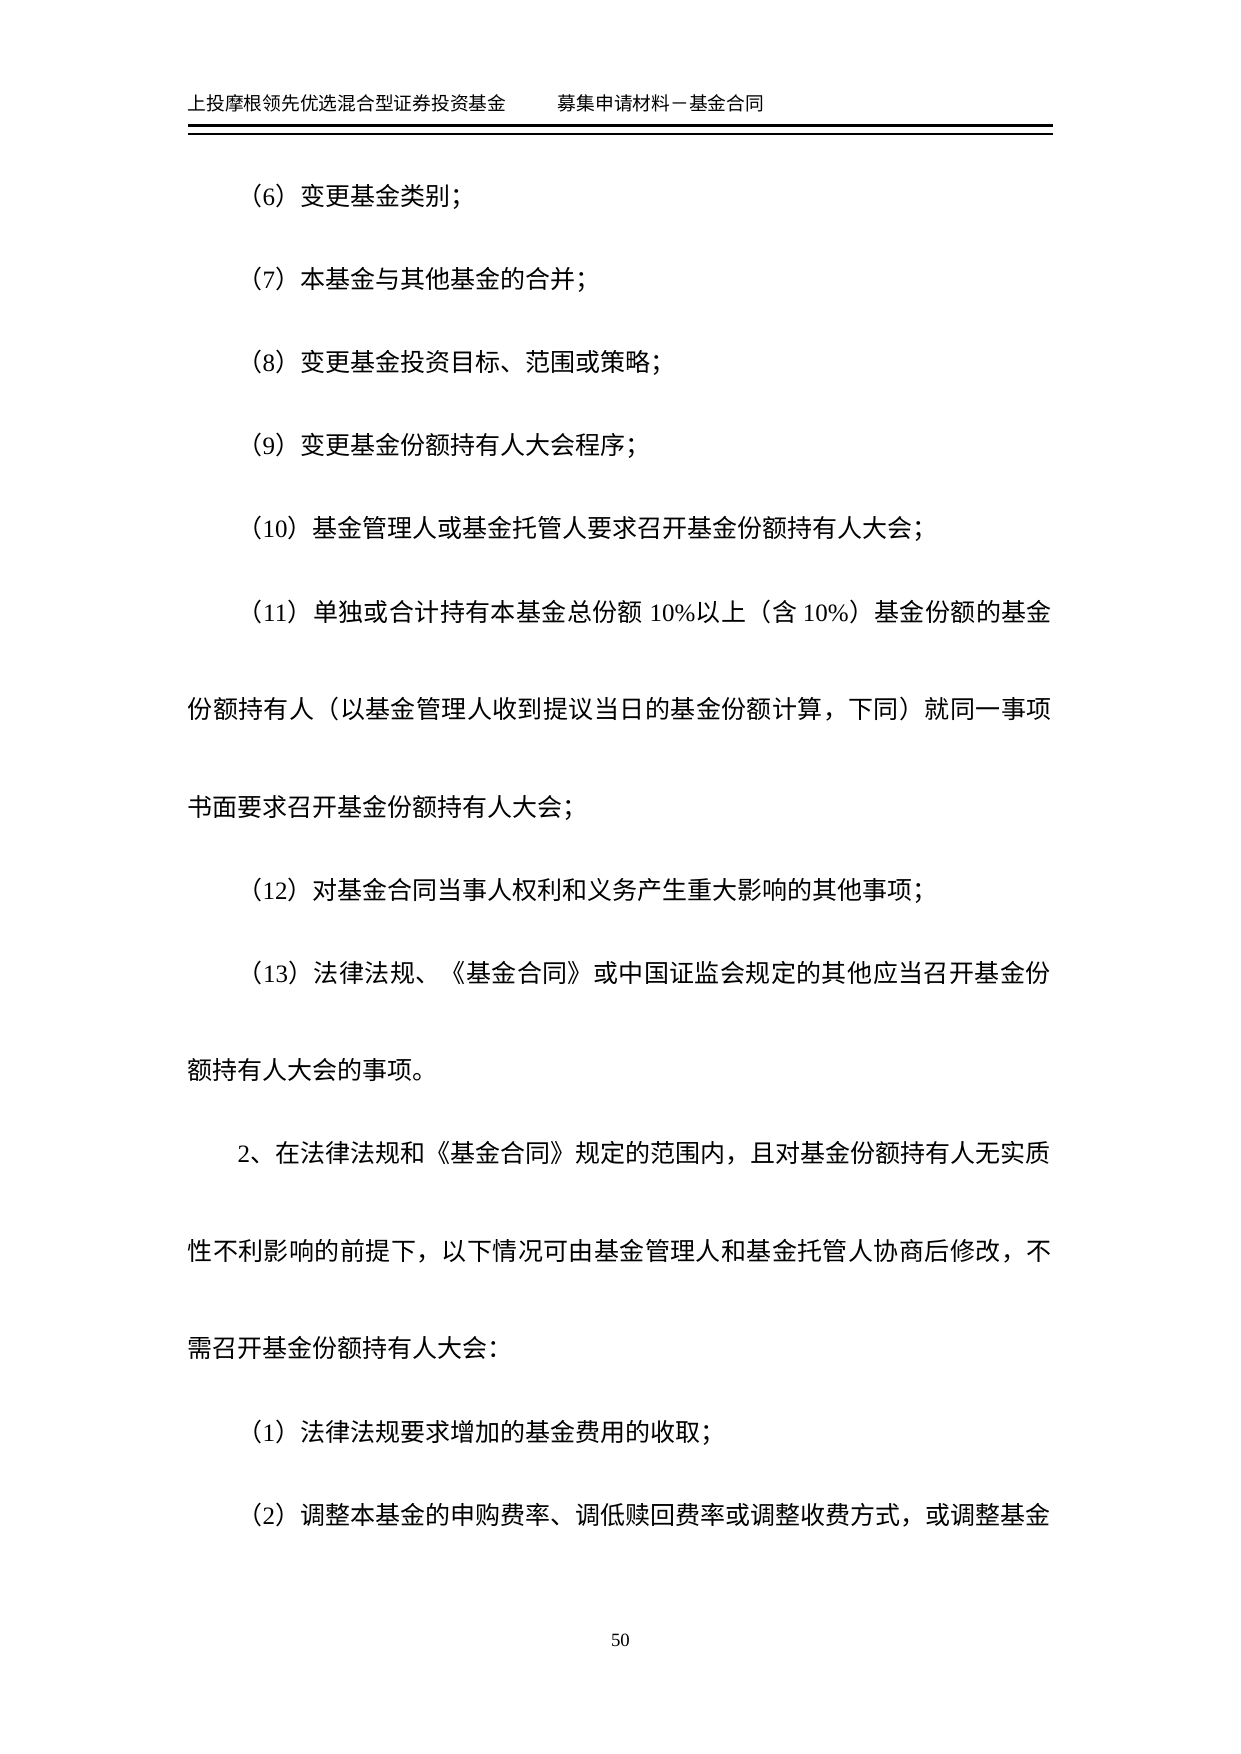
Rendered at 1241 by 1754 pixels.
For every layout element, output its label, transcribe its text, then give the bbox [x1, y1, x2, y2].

text （9）变更基金份额持有人大会程序； [187, 411, 1053, 476]
text （12）对基金合同当事人权利和义务产生重大影响的其他事项； [187, 856, 1053, 921]
text （11）单独或合计持有本基金总份额10%以上（含10%）基金份额的基金份额持有人（以基金管理人收到提议当日的基金份额计算，下同）就同一事项书面要求召开基金份额持有人大会； [187, 578, 1053, 838]
text （7）本基金与其他基金的合并； [187, 245, 1053, 310]
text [187, 1481, 1053, 1546]
text （8）变更基金投资目标、范围或策略； [187, 328, 1053, 393]
text （10）基金管理人或基金托管人要求召开基金份额持有人大会； [187, 494, 1053, 559]
text 2、在法律法规和《基金合同》规定的范围内，且对基金份额持有人无实质性不利影响的前提下，以下情况可由基金管理人和基金托管人协商后修改，不需召开基金份额持有人大会： [187, 1119, 1053, 1379]
text （13）法律法规、《基金合同》或中国证监会规定的其他应当召开基金份额持有人大会的事项。 [187, 939, 1053, 1101]
text （1）法律法规要求增加的基金费用的收取； [187, 1398, 1053, 1463]
text （6）变更基金类别； [187, 162, 1053, 227]
